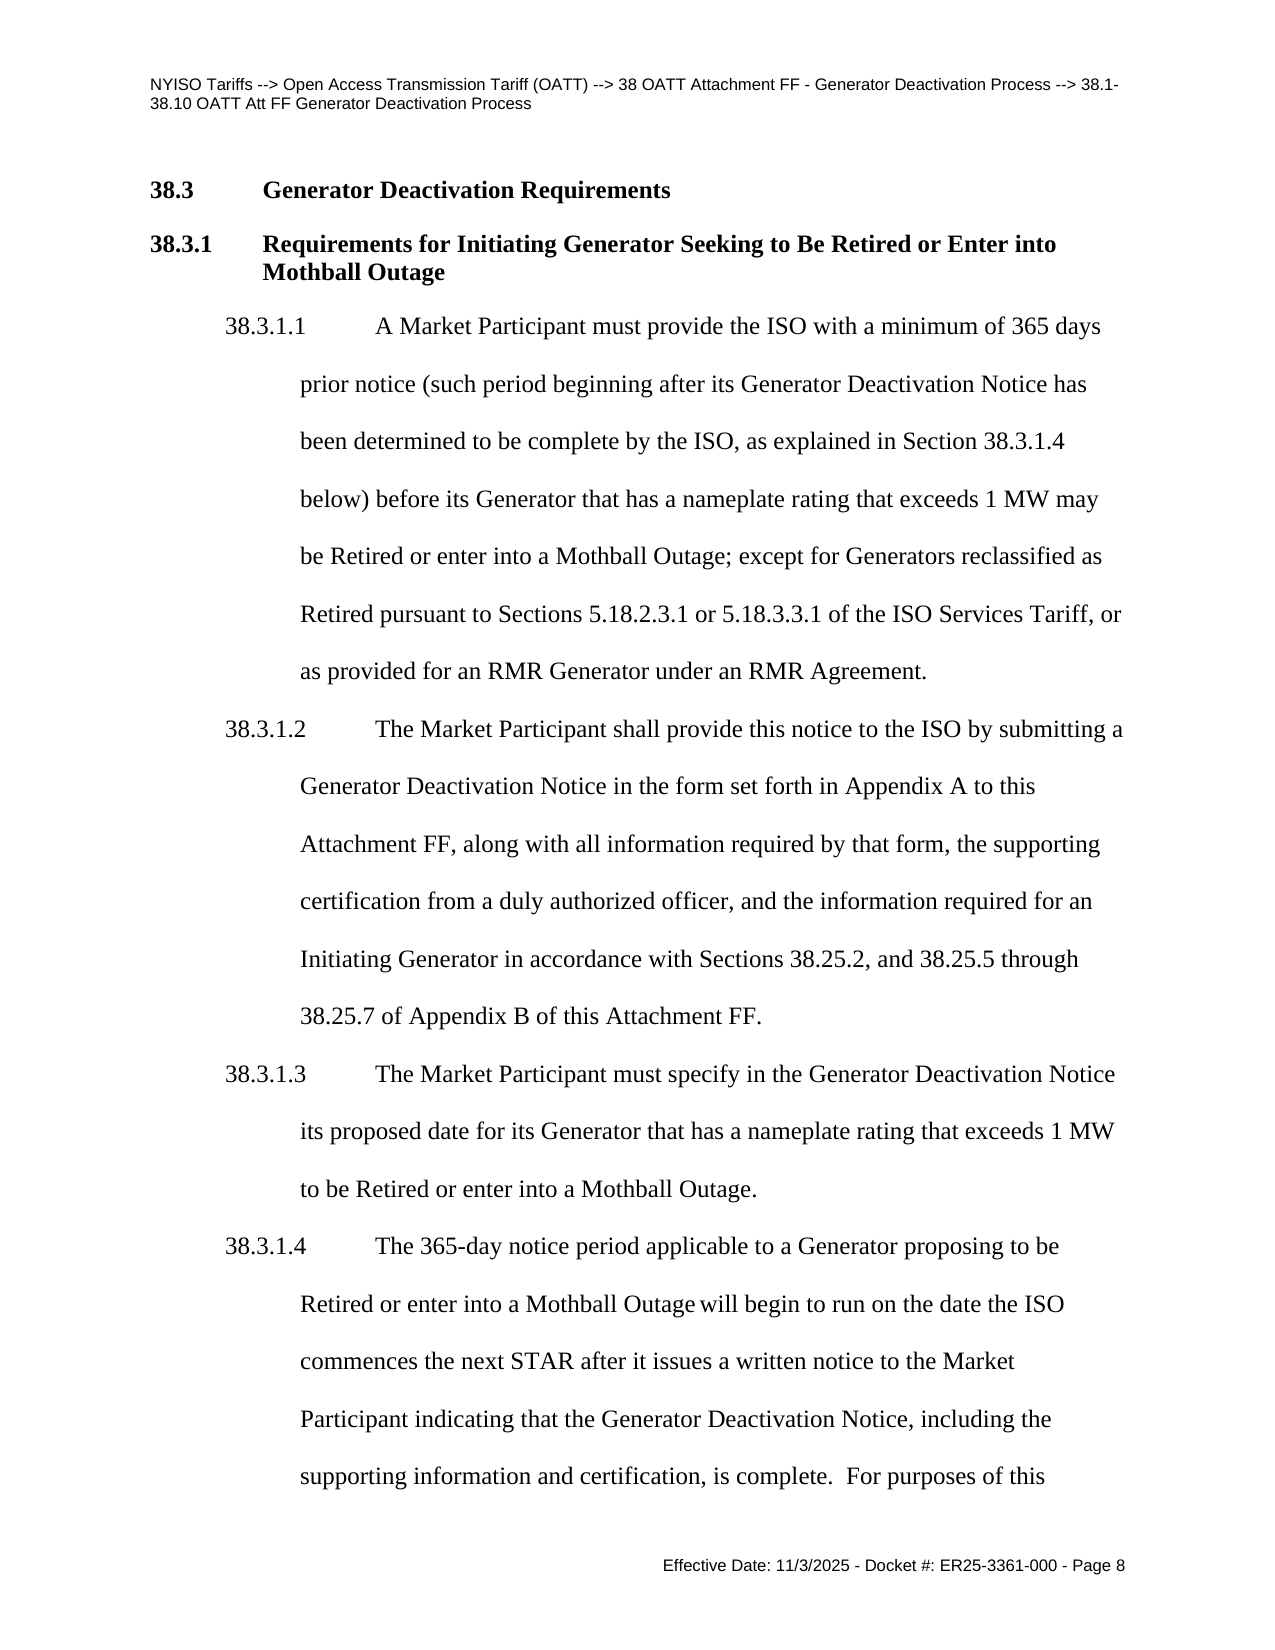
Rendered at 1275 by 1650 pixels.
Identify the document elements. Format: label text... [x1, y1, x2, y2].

text 38.3.1.2 The Market Participant shall provide this notice to the ISO by submitting a Generator Deactivation Notice in the form set forth in Appendix A to this Attachment FF, along with all information required by that form, the supporting certification from a duly authorized officer, and the information required for an Initiating Generator in accordance with Sections 38.25.2, and 38.25.5 through 38.25.7 of Appendix B of this Attachment FF. [225, 714, 1125, 1030]
text 38.3.1.1 A Market Participant must provide the ISO with a minimum of 365 days prior notice (such period beginning after its Generator Deactivation Notice has been determined to be complete by the ISO, as explained in Section 38.3.1.4 below) before its Generator that has a nameplate rating that exceeds 1 MW may be Retired or enter into a Mothball Outage; except for Generators reclassified as Retired pursuant to Sections 5.18.2.3.1 or 5.18.3.3.1 of the ISO Services Tariff, or as provided for an RMR Generator under an RMR Agreement. [225, 311, 1125, 685]
text 38.3.1.3 The Market Participant must specify in the Generator Deactivation Notice its proposed date for its Generator that has a nameplate rating that exceeds 1 MW to be Retired or enter into a Mothball Outage. [225, 1059, 1125, 1202]
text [225, 1231, 1125, 1490]
subtitle 38.3 Generator Deactivation Requirements [150, 175, 1123, 204]
subtitle 38.3.1 Requirements for Initiating Generator Seeking to Be Retired or Enter into Mothball Outage [150, 229, 1059, 286]
